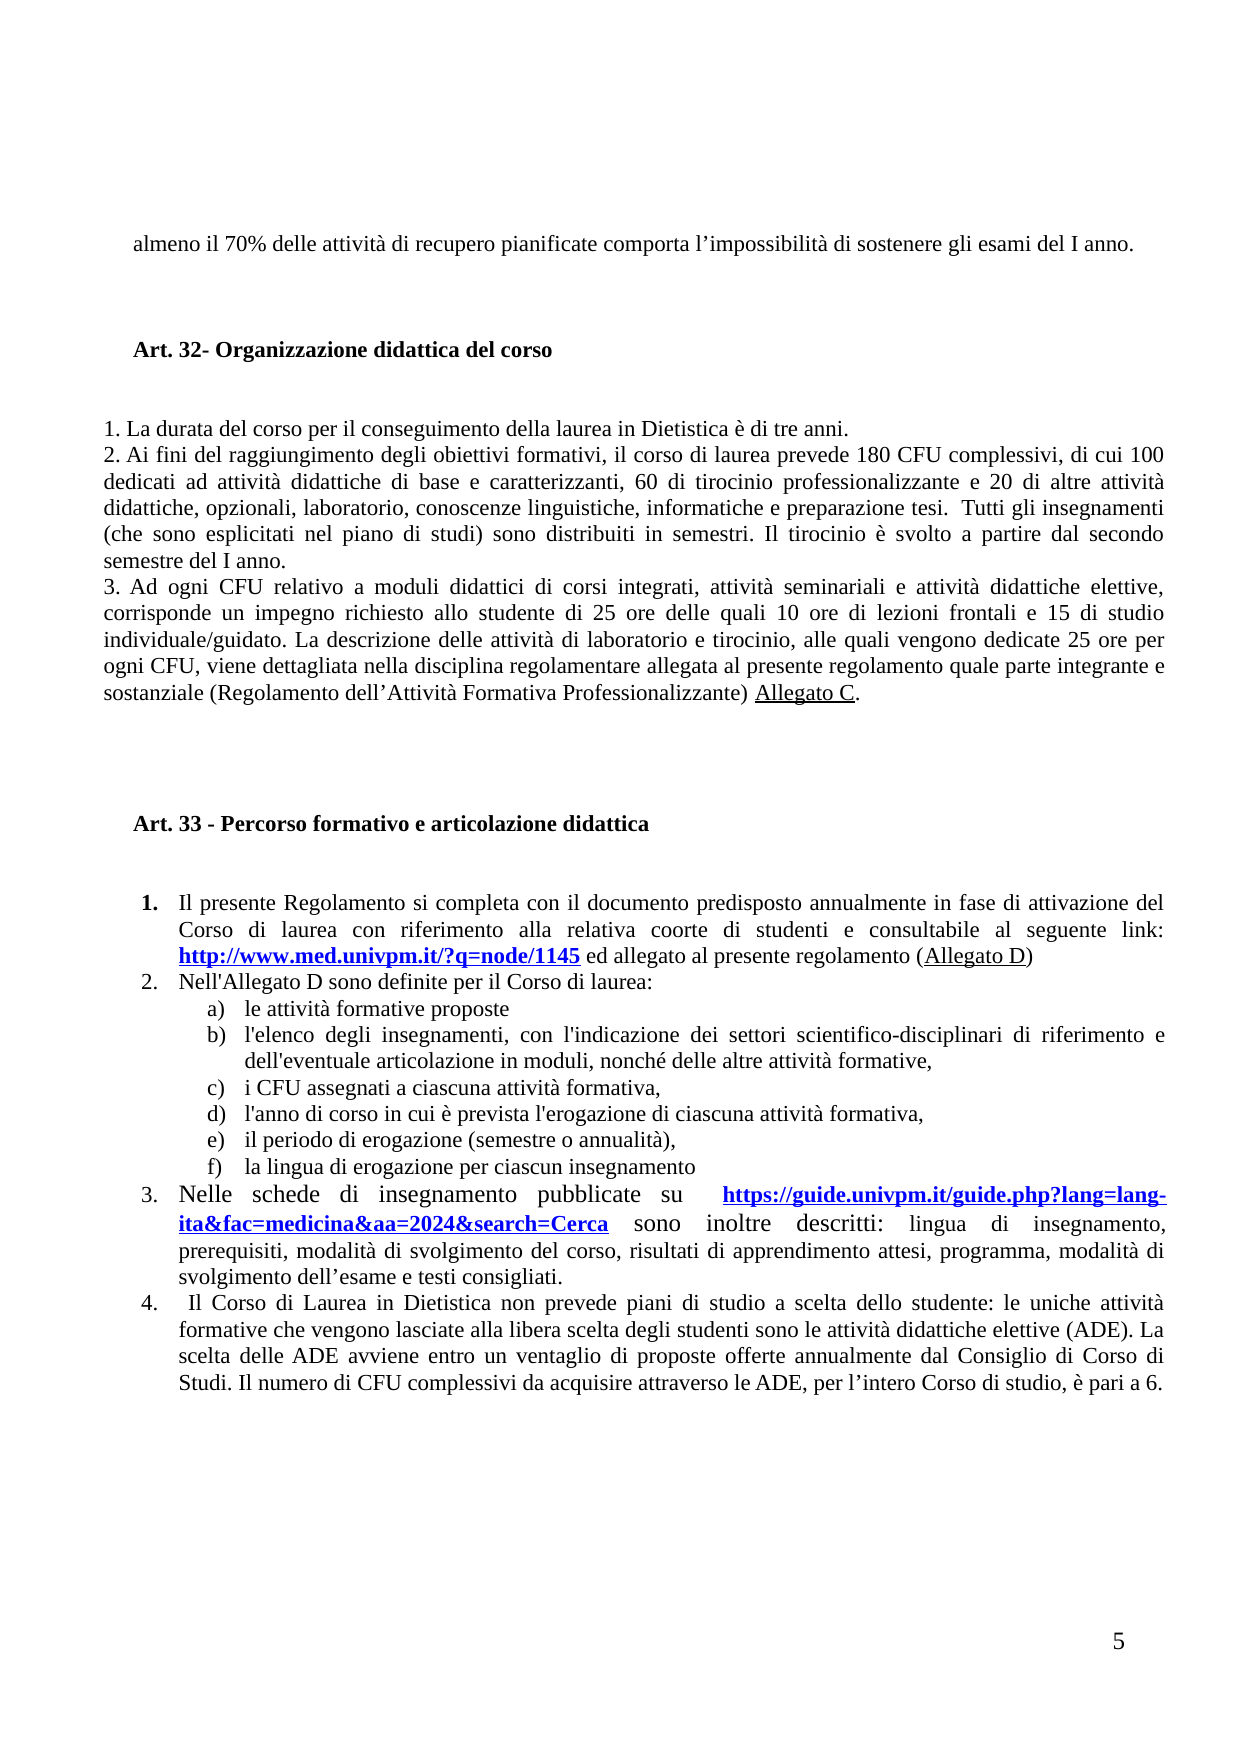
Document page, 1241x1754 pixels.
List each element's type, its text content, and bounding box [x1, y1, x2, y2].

subtitle Nell'Allegato D sono definite per il Corso di laurea: [141, 968, 1166, 995]
list Nelle schede di insegnamento pubblicate su https://guide.univpm.it/guide.php?lang=lang-ita&fac=medicina&aa=2024&search=Cerca sono inoltre descritti: lingua di insegnamento, prerequisiti, modalità di svolgimento del corso, risultati di apprendimento attesi, programma, modalità di svolgimento dell’esame e testi consigliati. [141, 1179, 1166, 1289]
subtitle i CFU assegnati a ciascuna attività formativa, [207, 1074, 1166, 1100]
list Il Corso di Laurea in Dietistica non prevede piani di studio a scelta dello studente: le uniche attività formative che vengono lasciate alla libera scelta degli studenti sono le attività didattiche elettive (ADE). La scelta delle ADE avviene entro un ventaglio di proposte offerte annualmente dal Consiglio di Corso di Studi. Il numero di CFU complessivi da acquisire attraverso le ADE, per l’intero Corso di studio, è pari a 6. [141, 1289, 1166, 1395]
subtitle Il presente Regolamento si completa con il documento predisposto annualmente in fase di attivazione del Corso di laurea con riferimento alla relativa coorte di studenti e consultabile al seguente link: http://www.med.univpm.it/?q=node/1145 ed allegato al presente regolamento (Allegato D) [141, 889, 1166, 968]
subtitle almeno il 70% delle attività di recupero pianificate comporta l’impossibilità di sostenere gli esami del I anno. [133, 231, 1166, 257]
text 3. Ad ogni CFU relativo a moduli didattici di corsi integrati, attività seminariali e attività didattiche elettive, corrisponde un impegno richiesto allo studente di 25 ore delle quali 10 ore di lezioni frontali e 15 di studio individuale/guidato. La descrizione delle attività di laboratorio e tirocinio, alle quali vengono dedicate 25 ore per ogni CFU, viene dettagliata nella disciplina regolamentare allegata al presente regolamento quale parte integrante e sostanziale (Regolamento dell’Attività Formativa Professionalizzante) Allegato C. [103, 573, 1166, 705]
subtitle l'elenco degli insegnamenti, con l'indicazione dei settori scientifico-disciplinari di riferimento e dell'eventuale articolazione in moduli, nonché delle altre attività formative, [207, 1021, 1166, 1074]
subtitle Art. 33 - Percorso formativo e articolazione didattica [133, 810, 1166, 837]
subtitle Art. 32- Organizzazione didattica del corso [133, 336, 1166, 362]
subtitle l'anno di corso in cui è prevista l'erogazione di ciascuna attività formativa, [207, 1100, 1166, 1127]
text 1. La durata del corso per il conseguimento della laurea in Dietistica è di tre anni. [103, 415, 1166, 441]
subtitle la lingua di erogazione per ciascun insegnamento [207, 1153, 1166, 1179]
subtitle il periodo di erogazione (semestre o annualità), [207, 1127, 1166, 1153]
text 2. Ai fini del raggiungimento degli obiettivi formativi, il corso di laurea prevede 180 CFU complessivi, di cui 100 dedicati ad attività didattiche di base e caratterizzanti, 60 di tirocinio professionalizzante e 20 di altre attività didattiche, opzionali, laboratorio, conoscenze linguistiche, informatiche e preparazione tesi. Tutti gli insegnamenti (che sono esplicitati nel piano di studi) sono distribuiti in semestri. Il tirocinio è svolto a partire dal secondo semestre del I anno. [103, 441, 1166, 573]
subtitle le attività formative proposte [207, 995, 1166, 1021]
